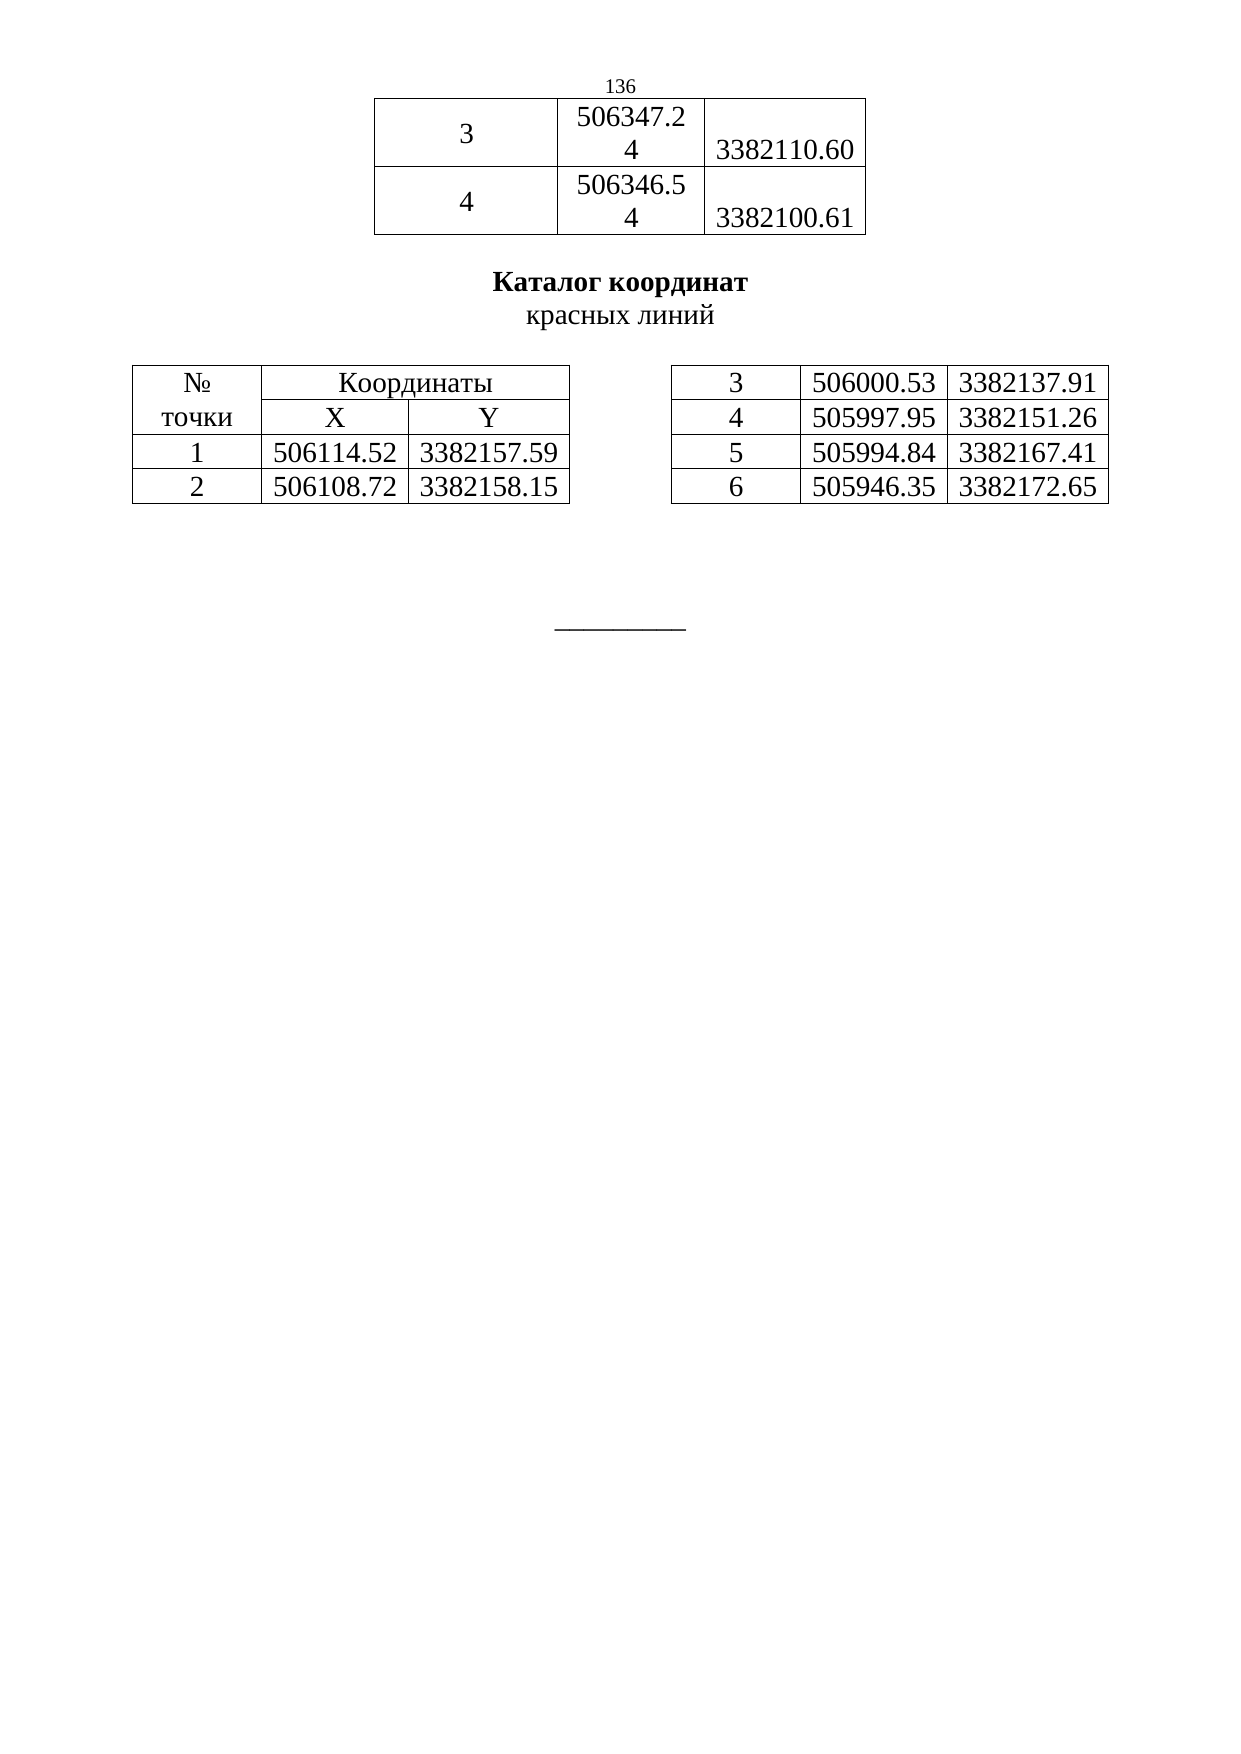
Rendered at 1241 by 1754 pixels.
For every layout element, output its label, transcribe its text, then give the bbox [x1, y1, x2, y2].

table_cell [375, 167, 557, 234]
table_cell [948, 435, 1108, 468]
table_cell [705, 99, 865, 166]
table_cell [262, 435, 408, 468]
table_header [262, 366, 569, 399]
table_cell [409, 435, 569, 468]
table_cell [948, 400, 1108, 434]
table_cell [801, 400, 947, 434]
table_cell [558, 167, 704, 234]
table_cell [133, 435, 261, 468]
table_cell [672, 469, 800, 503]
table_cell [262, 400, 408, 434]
text Каталог координат [118, 264, 1122, 297]
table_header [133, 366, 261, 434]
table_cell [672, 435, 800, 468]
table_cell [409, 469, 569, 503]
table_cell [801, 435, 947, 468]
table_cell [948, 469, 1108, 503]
text _________ [118, 600, 1122, 633]
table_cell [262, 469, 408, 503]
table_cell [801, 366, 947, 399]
text красных линий [118, 297, 1122, 331]
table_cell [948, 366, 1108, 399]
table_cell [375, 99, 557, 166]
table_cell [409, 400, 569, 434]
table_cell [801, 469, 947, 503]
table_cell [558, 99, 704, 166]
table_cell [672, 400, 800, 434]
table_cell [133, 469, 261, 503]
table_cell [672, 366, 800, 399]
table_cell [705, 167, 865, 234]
